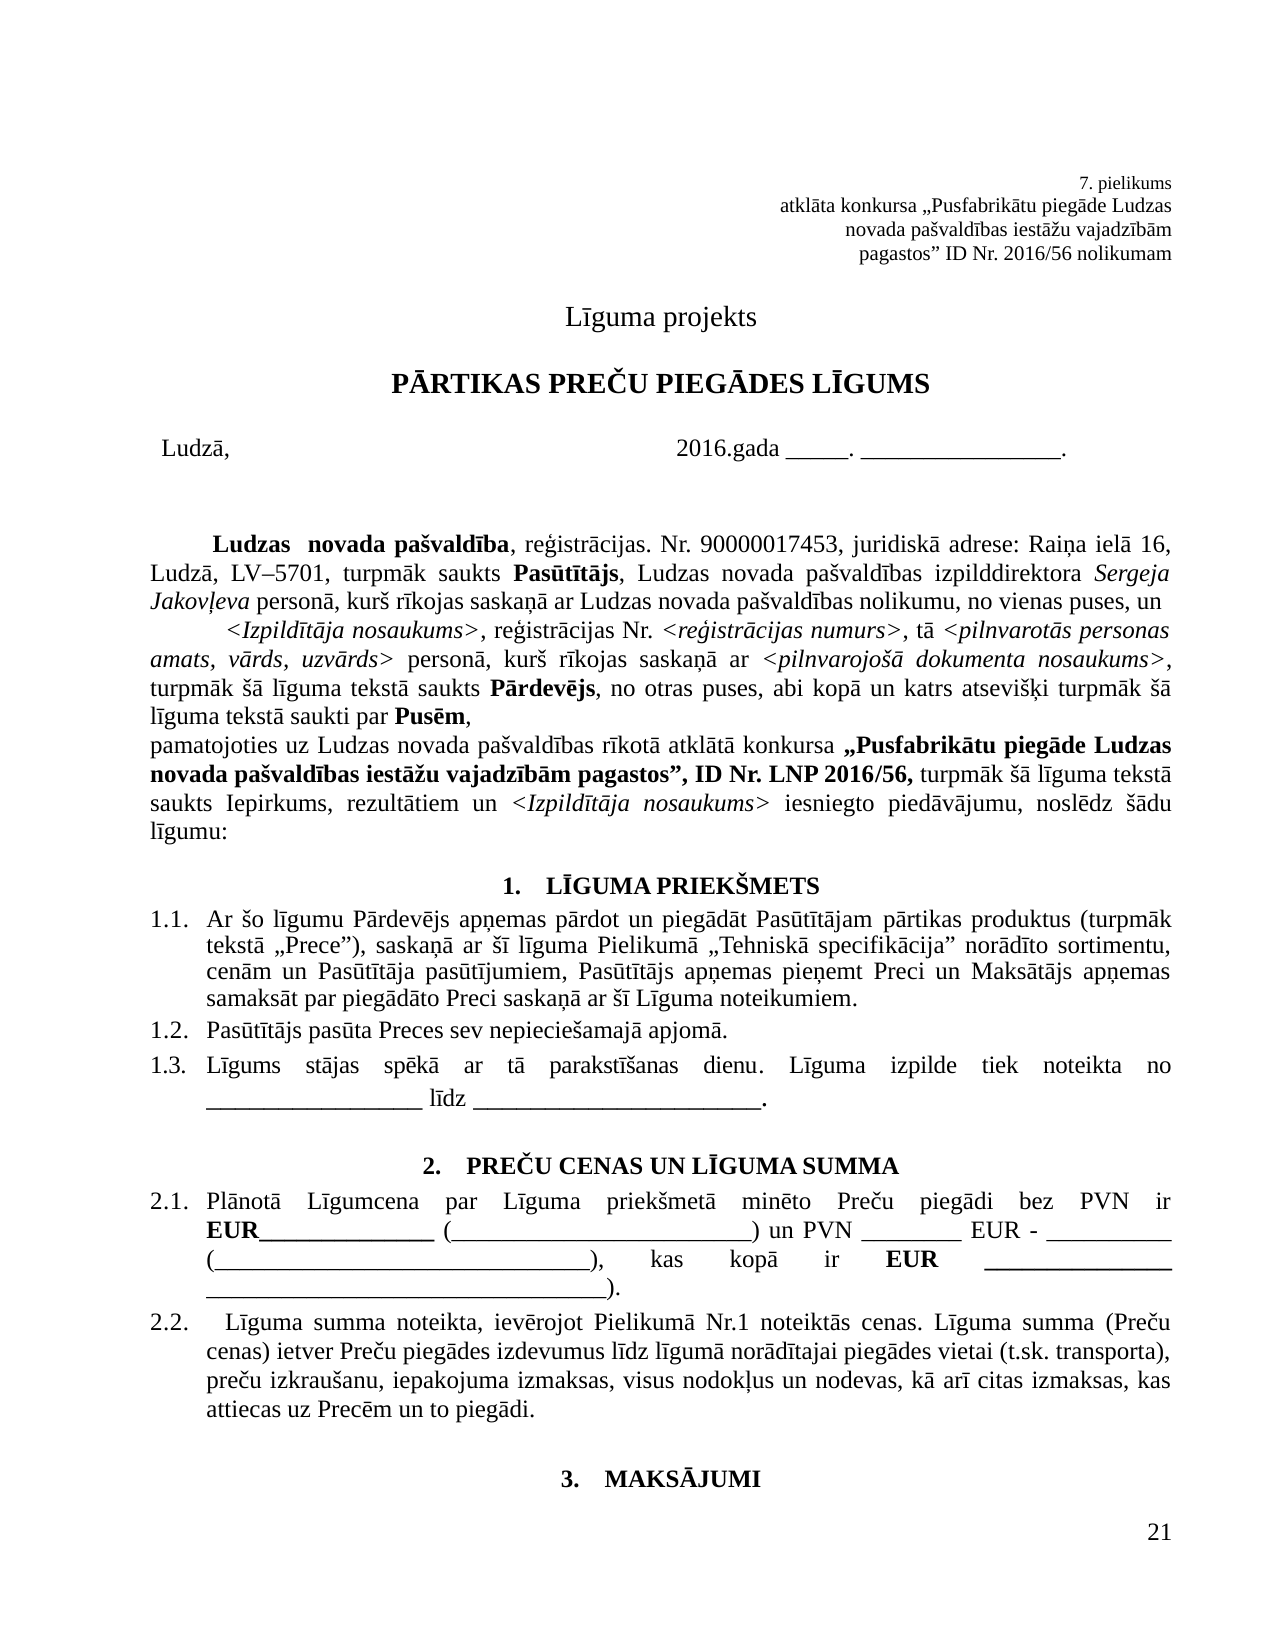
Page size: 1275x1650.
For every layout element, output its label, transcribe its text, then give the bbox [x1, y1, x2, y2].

text 7. pielikums [150, 172, 1172, 193]
list MAKSĀJUMI [150, 1464, 1172, 1492]
text atklāta konkursa „Pusfabrikātu piegāde Ludzas novada pašvaldības iestāžu vajadzībām pagastos” ID Nr. 2016/56 nolikumam [762, 193, 1172, 265]
list Ar šo līgumu Pārdevējs apņemas pārdot un piegādāt Pasūtītājam pārtikas produktus (turpmāk tekstā „Prece”), saskaņā ar šī līguma Pielikumā „Tehniskā specifikācija” norādīto sortimentu, cenām un Pasūtītāja pasūtījumiem, Pasūtītājs apņemas pieņemt Preci un Maksātājs apņemas samaksāt par piegādāto Preci saskaņā ar šī Līguma noteikumiem. [150, 906, 1172, 1011]
text Ludzas novada pašvaldība, reģistrācijas. Nr. 90000017453, juridiskā adrese: Raiņa ielā 16, Ludzā, LV–5701, turpmāk saukts Pasūtītājs, Ludzas novada pašvaldības izpilddirektora Sergeja Jakovļeva personā, kurš rīkojas saskaņā ar Ludzas novada pašvaldības nolikumu, no vienas puses, un [150, 529, 1172, 615]
text PĀRTIKAS PREČU PIEGĀDES LĪGUMS [150, 366, 1172, 399]
list Līguma summa noteikta, ievērojot Pielikumā Nr.1 noteiktās cenas. Līguma summa (Preču cenas) ietver Preču piegādes izdevumus līdz līgumā norādītajai piegādes vietai (t.sk. transporta), preču izkraušanu, iepakojuma izmaksas, visus nodokļus un nodevas, kā arī citas izmaksas, kas attiecas uz Precēm un to piegādi. [150, 1307, 1172, 1422]
table_header 2016.gada _____. ________________. [600, 433, 1078, 462]
text <Izpildītāja nosaukums>, reģistrācijas Nr. <reģistrācijas numurs>, tā <pilnvarotās personas amats, vārds, uzvārds> personā, kurš rīkojas saskaņā ar <pilnvarojošā dokumenta nosaukums>, turpmāk šā līguma tekstā saukts Pārdevējs, no otras puses, abi kopā un katrs atsevišķi turpmāk šā līguma tekstā saukti par Pusēm, [150, 615, 1172, 730]
text 1.3. Līgums stājas spēkā ar tā parakstīšanas dienu. Līguma izpilde tiek noteikta no _______________ līdz ____________________. [150, 1050, 1172, 1112]
table_header Ludzā, [150, 433, 600, 462]
list PREČU CENAS UN LĪGUMA SUMMA [150, 1151, 1172, 1180]
text pamatojoties uz Ludzas novada pašvaldības rīkotā atklātā konkursa „Pusfabrikātu piegāde Ludzas novada pašvaldības iestāžu vajadzībām pagastos”, ID Nr. LNP 2016/56, turpmāk šā līguma tekstā saukts Iepirkums, rezultātiem un <Izpildītāja nosaukums> iesniegto piedāvājumu, noslēdz šādu līgumu: [150, 730, 1172, 845]
list Pasūtītājs pasūta Preces sev nepieciešamajā apjomā. [150, 1018, 1172, 1044]
text Līguma projekts [150, 299, 1172, 332]
list LĪGUMA PRIEKŠMETS [150, 871, 1172, 900]
list Plānotā Līgumcena par Līguma priekšmetā minēto Preču piegādi bez PVN ir EUR______________ (________________________) un PVN ________ EUR - __________ (______________________________), kas kopā ir EUR _______________ ________________________________). [150, 1186, 1172, 1301]
